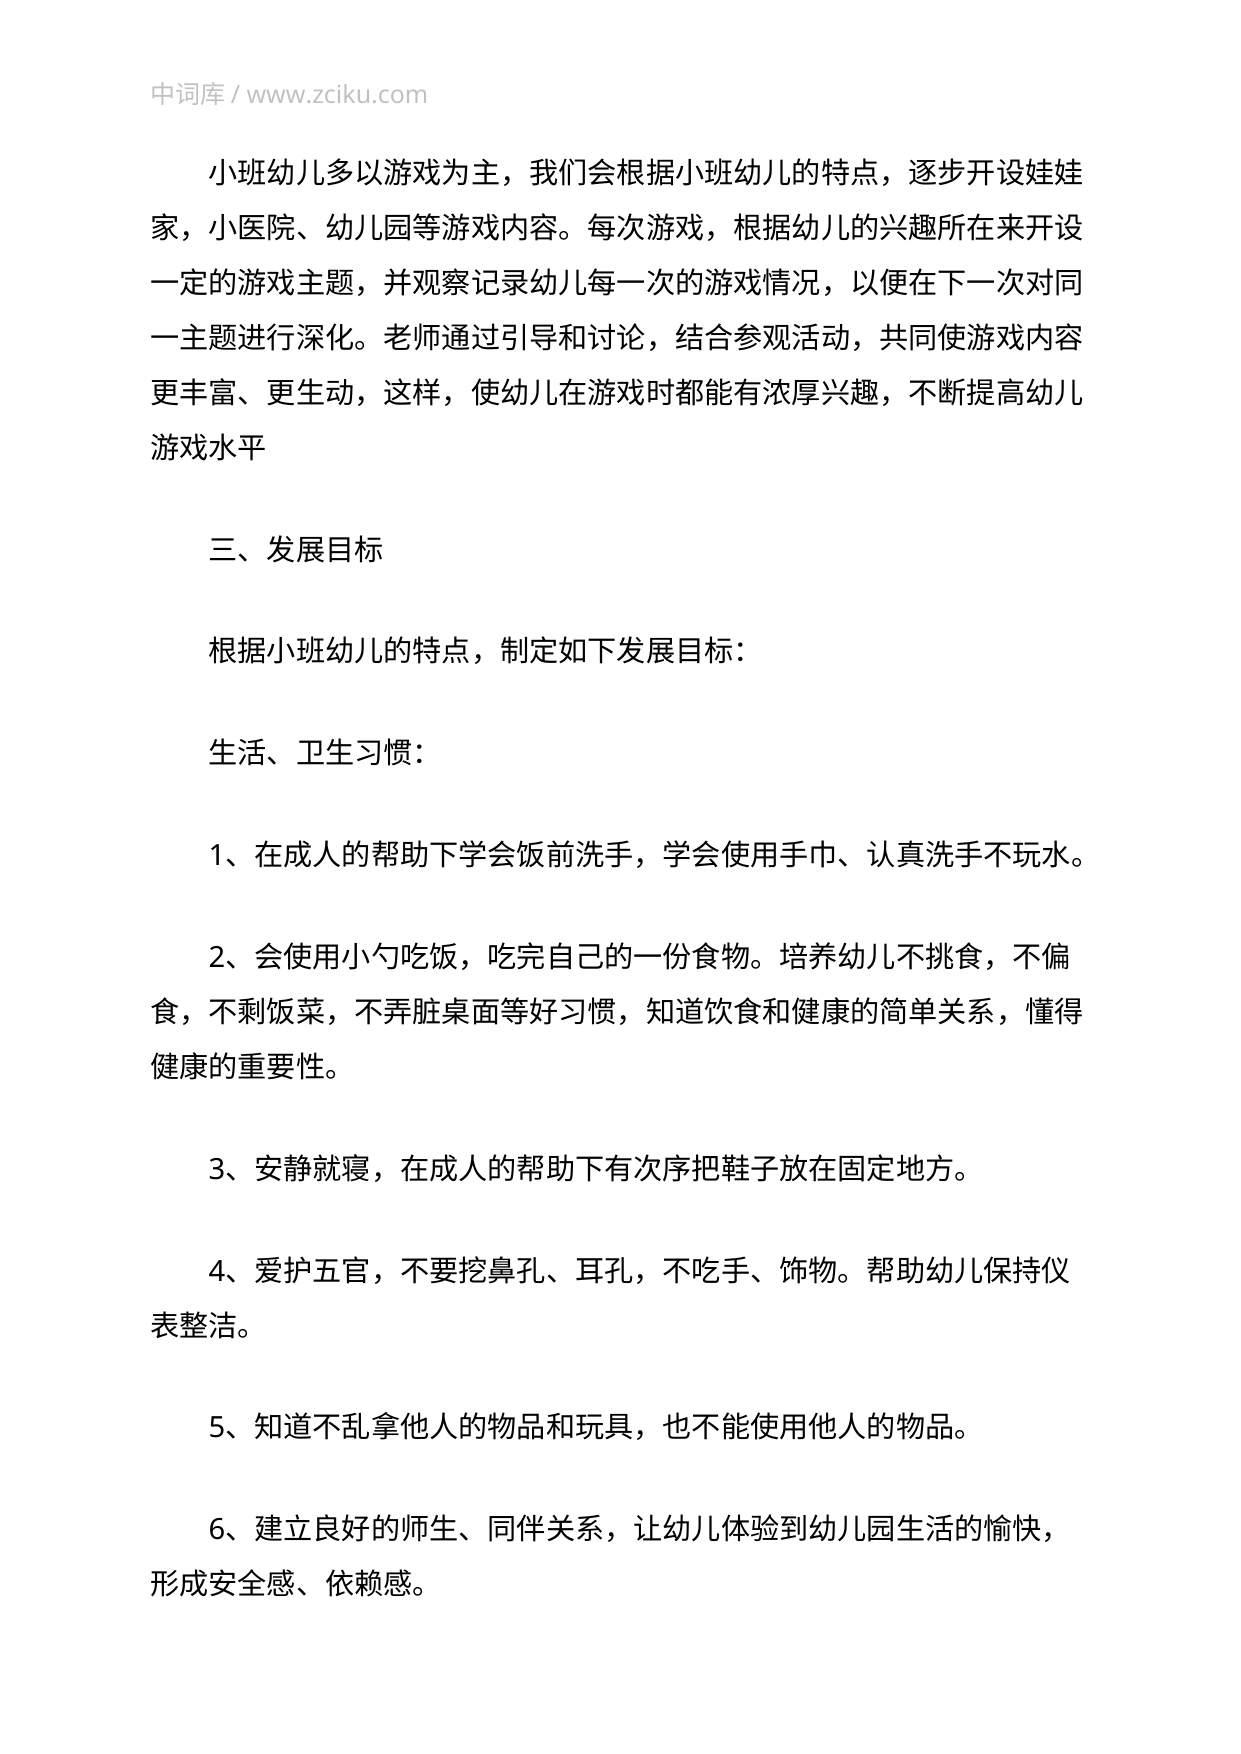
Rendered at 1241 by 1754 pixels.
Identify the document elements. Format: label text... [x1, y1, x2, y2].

text 3、安静就寝，在成人的帮助下有次序把鞋子放在固定地方。 [150, 1145, 1090, 1188]
text 6、建立良好的师生、同伴关系，让幼儿体验到幼儿园生活的愉快，形成安全感、依赖感。 [150, 1506, 1090, 1603]
text 生活、卫生习惯： [150, 730, 1090, 772]
text 三、发展目标 [150, 526, 1090, 568]
text 1、在成人的帮助下学会饭前洗手，学会使用手巾、认真洗手不玩水。 [150, 832, 1090, 874]
text 2、会使用小勺吃饭，吃完自己的一份食物。培养幼儿不挑食，不偏食，不剩饭菜，不弄脏桌面等好习惯，知道饮食和健康的简单关系，懂得健康的重要性。 [150, 933, 1090, 1086]
text 小班幼儿多以游戏为主，我们会根据小班幼儿的特点，逐步开设娃娃家，小医院、幼儿园等游戏内容。每次游戏，根据幼儿的兴趣所在来开设一定的游戏主题，并观察记录幼儿每一次的游戏情况，以便在下一次对同一主题进行深化。老师通过引导和讨论，结合参观活动，共同使游戏内容更丰富、更生动，这样，使幼儿在游戏时都能有浓厚兴趣，不断提高幼儿游戏水平 [150, 150, 1090, 467]
text 5、知道不乱拿他人的物品和玩具，也不能使用他人的物品。 [150, 1404, 1090, 1446]
text 根据小班幼儿的特点，制定如下发展目标： [150, 628, 1090, 670]
text 4、爱护五官，不要挖鼻孔、耳孔，不吃手、饰物。帮助幼儿保持仪表整洁。 [150, 1247, 1090, 1344]
